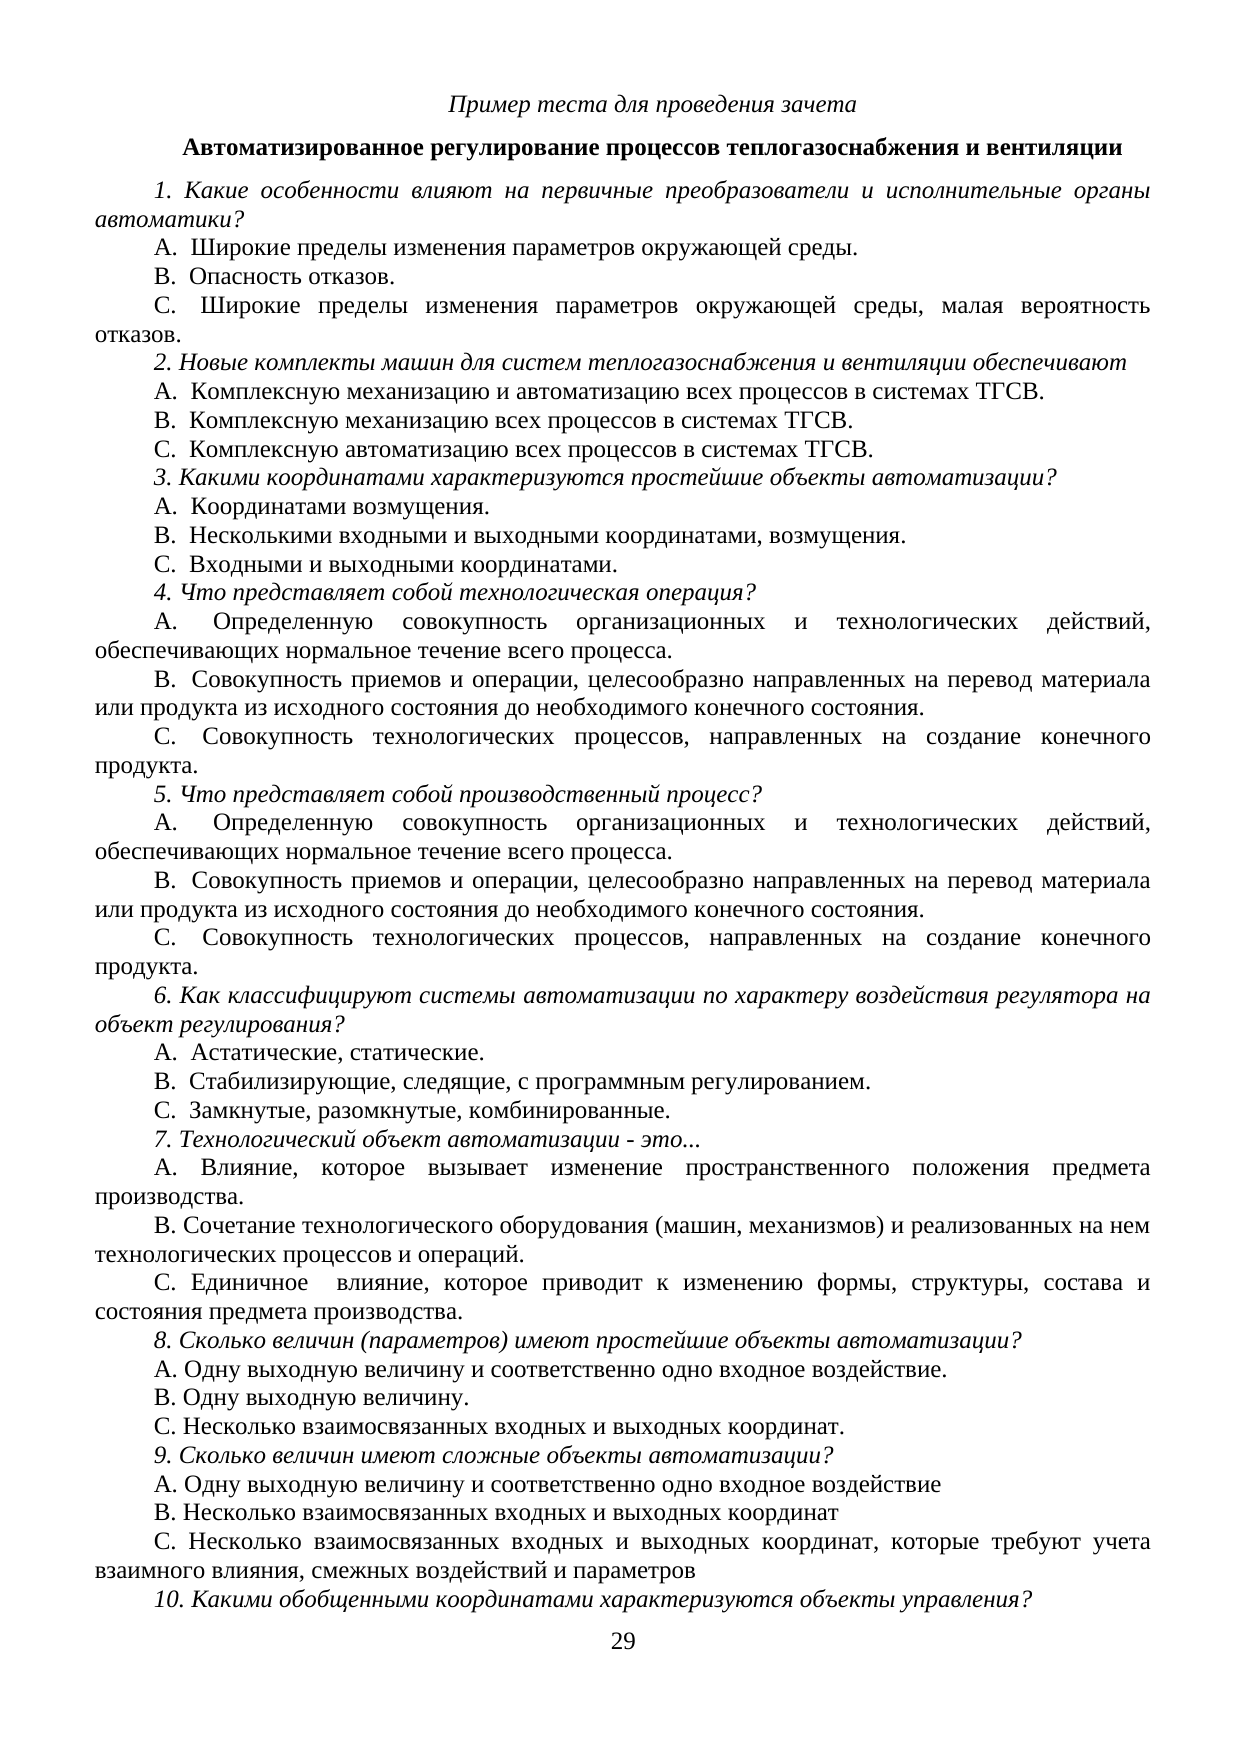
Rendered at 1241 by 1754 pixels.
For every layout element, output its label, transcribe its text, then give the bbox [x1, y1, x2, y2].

text B. Несколько взаимосвязанных входных и выходных координат [94, 1497, 1152, 1526]
text 6. Как классифицируют системы автоматизации по характеру воздействия регулятора на объект регулирования? [94, 980, 1152, 1037]
text 1. Какие особенности влияют на первичные преобразователи и исполнительные органы автоматики? [94, 175, 1152, 232]
text C. Совокупность технологических процессов, направленных на создание конечного продукта. [94, 721, 1152, 779]
text B. Стабилизирующие, следящие, с программным регулированием. [94, 1066, 1152, 1095]
text C. Широкие пределы изменения параметров окружающей среды, малая вероятность отказов. [94, 290, 1152, 347]
text 5. Что представляет собой производственный процесс? [94, 779, 1152, 807]
text A. Одну выходную величину и соответственно одно входное воздействие. [94, 1354, 1152, 1382]
text A. Координатами возмущения. [94, 491, 1152, 520]
text 8. Сколько величин (параметров) имеют простейшие объекты автоматизации? [94, 1325, 1152, 1354]
text 4. Что представляет собой технологическая операция? [94, 577, 1152, 606]
text B. Комплексную механизацию всех процессов в системах ТГСВ. [94, 405, 1152, 434]
text B. Совокупность приемов и операции, целесообразно направленных на перевод материала или продукта из исходного состояния до необходимого конечного состояния. [94, 664, 1152, 721]
text A. Определенную совокупность организационных и технологических действий, обеспечивающих нормальное течение всего процесса. [94, 606, 1152, 664]
text C. Совокупность технологических процессов, направленных на создание конечного продукта. [94, 922, 1152, 980]
text A. Влияние, которое вызывает изменение пространственного положения предмета производства. [94, 1152, 1152, 1210]
text B. Совокупность приемов и операции, целесообразно направленных на перевод материала или продукта из исходного состояния до необходимого конечного состояния. [94, 865, 1152, 922]
text A. Одну выходную величину и соответственно одно входное воздействие [94, 1469, 1152, 1497]
text C. Несколько взаимосвязанных входных и выходных координат, которые требуют учета взаимного влияния, смежных воздействий и параметров [94, 1526, 1152, 1584]
text C. Несколько взаимосвязанных входных и выходных координат. [94, 1411, 1152, 1440]
text A. Определенную совокупность организационных и технологических действий, обеспечивающих нормальное течение всего процесса. [94, 807, 1152, 865]
text 3. Какими координатами характеризуются простейшие объекты автоматизации? [94, 462, 1152, 491]
text 2. Новые комплекты машин для систем теплогазоснабжения и вентиляции обеспечивают [94, 347, 1152, 376]
text Пример теста для проведения зачета [94, 89, 1152, 117]
text A. Астатические, статические. [94, 1037, 1152, 1066]
text C. Комплексную автоматизацию всех процессов в системах ТГСВ. [94, 434, 1152, 462]
text C. Единичное влияние, которое приводит к изменению формы, структуры, состава и состояния предмета производства. [94, 1267, 1152, 1325]
text B. Сочетание технологического оборудования (машин, механизмов) и реализованных на нем технологических процессов и операций. [94, 1210, 1152, 1267]
text 10. Какими обобщенными координатами характеризуются объекты управления? [94, 1584, 1152, 1612]
text B. Несколькими входными и выходными координатами, возмущения. [94, 520, 1152, 549]
text C. Входными и выходными координатами. [94, 549, 1152, 577]
text Автоматизированное регулирование процессов теплогазоснабжения и вентиляции [94, 132, 1152, 161]
text A. Широкие пределы изменения параметров окружающей среды. [94, 232, 1152, 261]
text B. Опасность отказов. [94, 261, 1152, 290]
text 7. Технологический объект автоматизации - это... [94, 1124, 1152, 1152]
text A. Комплексную механизацию и автоматизацию всех процессов в системах ТГСВ. [94, 376, 1152, 405]
text 9. Сколько величин имеют сложные объекты автоматизации? [94, 1440, 1152, 1469]
text C. Замкнутые, разомкнутые, комбинированные. [94, 1095, 1152, 1124]
text B. Одну выходную величину. [94, 1382, 1152, 1411]
